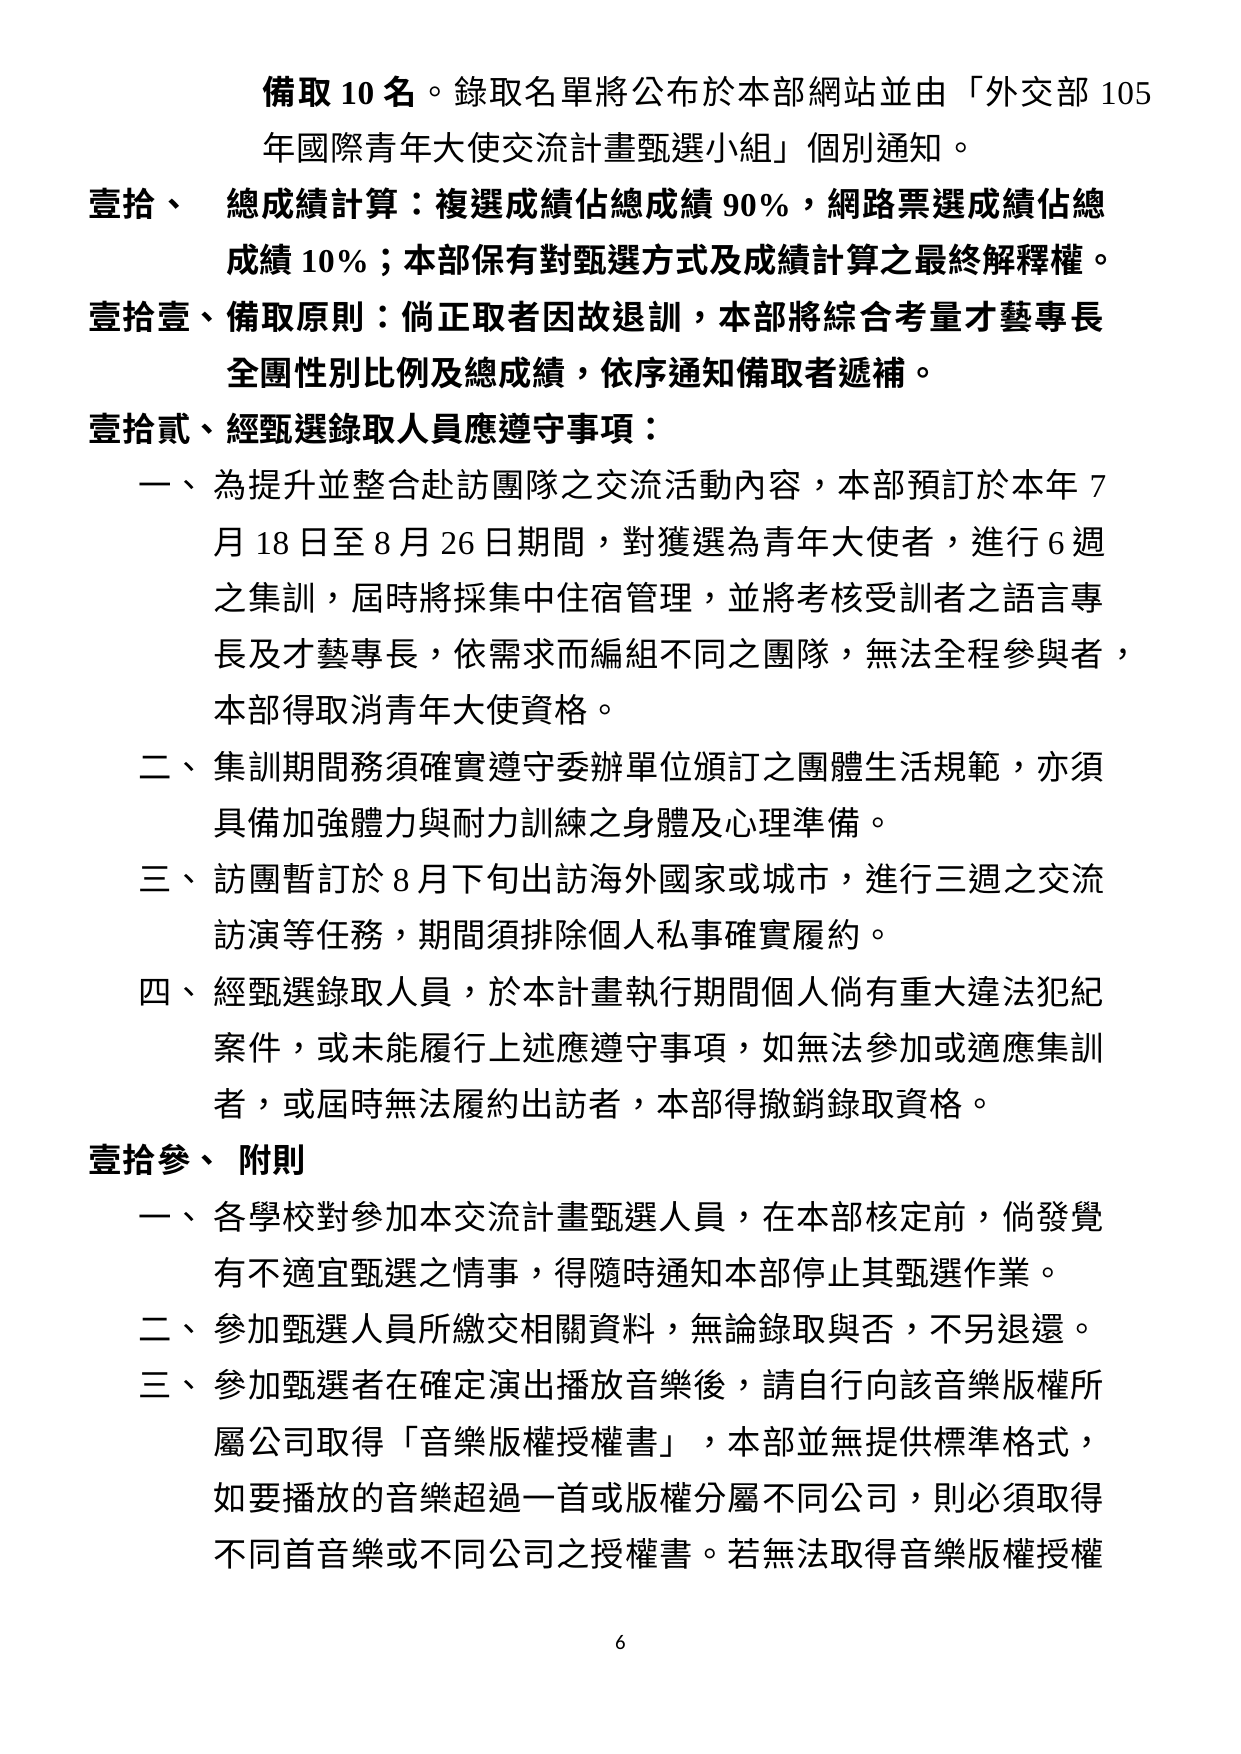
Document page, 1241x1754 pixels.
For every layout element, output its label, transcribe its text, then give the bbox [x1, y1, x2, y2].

list 訪團暫訂於8月下旬出訪海外國家或城市，進行三週之交流訪演等任務，期間須排除個人私事確實履約。 [139, 847, 1106, 959]
list 經甄選錄取人員應遵守事項： [89, 397, 1106, 453]
list 集訓期間務須確實遵守委辦單位頒訂之團體生活規範，亦須具備加強體力與耐力訓練之身體及心理準備。 [139, 734, 1106, 847]
list 經甄選錄取人員，於本計畫執行期間個人倘有重大違法犯紀案件，或未能履行上述應遵守事項，如無法參加或適應集訓者，或屆時無法履約出訪者，本部得撤銷錄取資格。 [139, 959, 1106, 1128]
list 各學校對參加本交流計畫甄選人員，在本部核定前，倘發覺有不適宜甄選之情事，得隨時通知本部停止其甄選作業。 [139, 1184, 1106, 1297]
list 總成績計算：複選成績佔總成績90%，網路票選成績佔總成績10%；本部保有對甄選方式及成績計算之最終解釋權。 [89, 172, 1106, 284]
list 參加甄選人員所繳交相關資料，無論錄取與否，不另退還。 [139, 1297, 1106, 1353]
list 備取原則：倘正取者因故退訓，本部將綜合考量才藝專長、全團性別比例及總成績，依序通知備取者遞補。 [89, 284, 1106, 397]
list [139, 1353, 1106, 1578]
list 為提升並整合赴訪團隊之交流活動內容，本部預訂於本年7月18日至8月26日期間，對獲選為青年大使者，進行6週之集訓，屆時將採集中住宿管理，並將考核受訓者之語言專長及才藝專長，依需求而編組不同之團隊，無法全程參與者，本部得取消青年大使資格。 [139, 453, 1106, 734]
list 附則 [89, 1128, 1106, 1184]
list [188, 59, 1152, 172]
